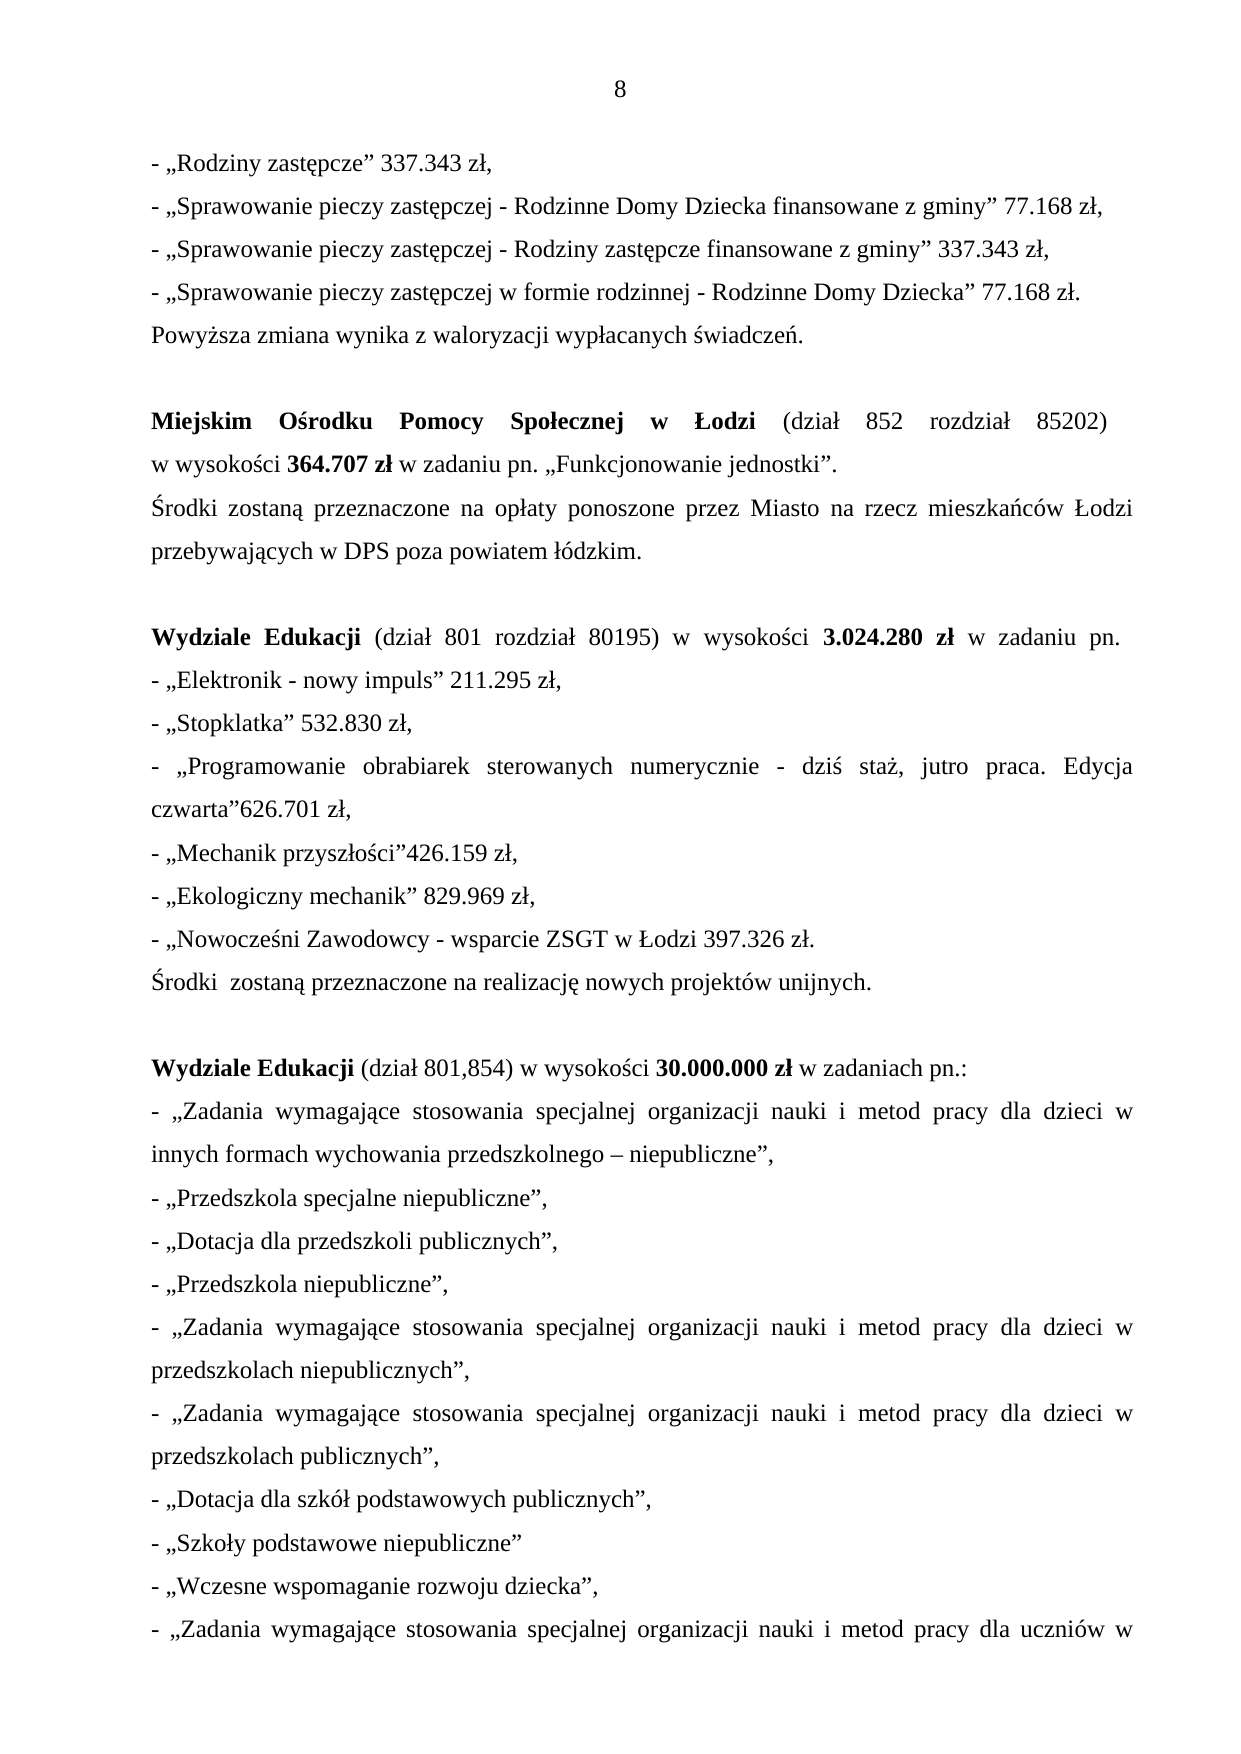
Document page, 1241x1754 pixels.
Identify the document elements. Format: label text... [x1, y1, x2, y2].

text - „Sprawowanie pieczy zastępczej w formie rodzinnej - Rodzinne Domy Dziecka” 77.168 zł. [151, 277, 1134, 306]
text Środki zostaną przeznaczone na opłaty ponoszone przez Miasto na rzecz mieszkańców Łodzi przebywających w DPS poza powiatem łódzkim. [151, 493, 1134, 564]
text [151, 1614, 1134, 1643]
text - „Zadania wymagające stosowania specjalnej organizacji nauki i metod pracy dla dzieci w przedszkolach niepublicznych”, [151, 1312, 1134, 1384]
text Środki zostaną przeznaczone na realizację nowych projektów unijnych. [151, 967, 1134, 996]
text - „Stopklatka” 532.830 zł, [151, 708, 1134, 737]
text - „Wczesne wspomaganie rozwoju dziecka”, [151, 1571, 1134, 1599]
text - „Ekologiczny mechanik” 829.969 zł, [151, 881, 1134, 909]
text - „Zadania wymagające stosowania specjalnej organizacji nauki i metod pracy dla dzieci w przedszkolach publicznych”, [151, 1398, 1134, 1470]
text - „Sprawowanie pieczy zastępczej - Rodzinne Domy Dziecka finansowane z gminy” 77.168 zł, [151, 191, 1134, 219]
text - „Przedszkola specjalne niepubliczne”, [151, 1183, 1134, 1211]
text - „Programowanie obrabiarek sterowanych numerycznie - dziś staż, jutro praca. Edycja czwarta”626.701 zł, [151, 751, 1134, 823]
text - „Przedszkola niepubliczne”, [151, 1269, 1134, 1298]
text Miejskim Ośrodku Pomocy Społecznej w Łodzi (dział 852 rozdział 85202) w wysokości 364.707 zł w zadaniu pn. „Funkcjonowanie jednostki”. [151, 406, 1134, 478]
text Powyższa zmiana wynika z waloryzacji wypłacanych świadczeń. [151, 320, 1134, 349]
text - „Dotacja dla szkół podstawowych publicznych”, [151, 1484, 1134, 1513]
text - „Nowocześni Zawodowcy - wsparcie ZSGT w Łodzi 397.326 zł. [151, 924, 1134, 953]
text Wydziale Edukacji (dział 801 rozdział 80195) w wysokości 3.024.280 zł w zadaniu pn. - „Elektronik - nowy impuls” 211.295 zł, [151, 622, 1134, 694]
text - „Sprawowanie pieczy zastępczej - Rodziny zastępcze finansowane z gminy” 337.343 zł, [151, 234, 1134, 263]
text - „Zadania wymagające stosowania specjalnej organizacji nauki i metod pracy dla dzieci w innych formach wychowania przedszkolnego – niepubliczne”, [151, 1096, 1134, 1168]
text - „Mechanik przyszłości”426.159 zł, [151, 838, 1134, 866]
text - „Szkoły podstawowe niepubliczne” [151, 1528, 1134, 1556]
text Wydziale Edukacji (dział 801,854) w wysokości 30.000.000 zł w zadaniach pn.: [151, 1053, 1134, 1082]
text - „Rodziny zastępcze” 337.343 zł, [151, 148, 1134, 176]
text - „Dotacja dla przedszkoli publicznych”, [151, 1226, 1134, 1254]
